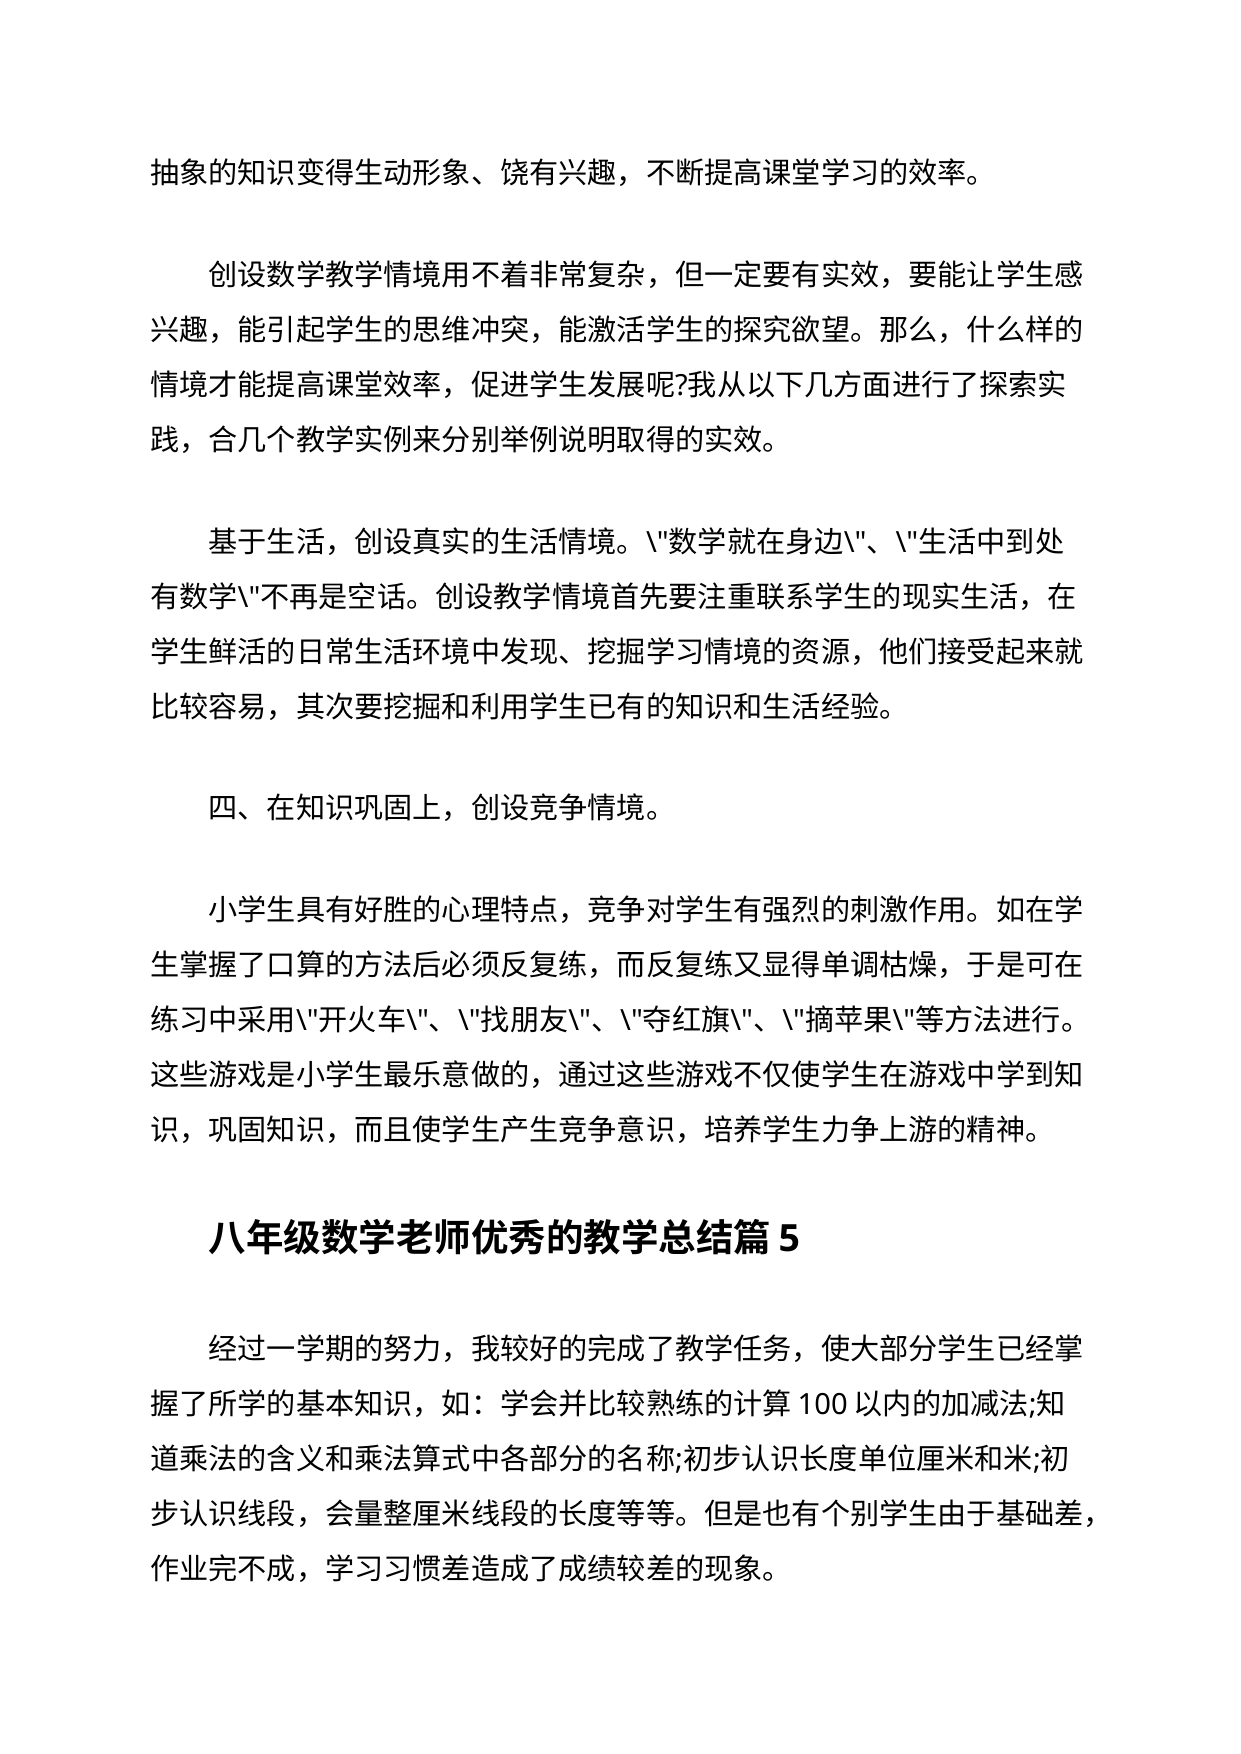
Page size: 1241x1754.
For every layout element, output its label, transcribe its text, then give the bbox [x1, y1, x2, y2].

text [150, 150, 1090, 192]
text 四、在知识巩固上，创设竞争情境。 [150, 785, 1090, 827]
text 八年级数学老师优秀的教学总结篇5 [150, 1208, 1090, 1263]
text 小学生具有好胜的心理特点，竞争对学生有强烈的刺激作用。如在学生掌握了口算的方法后必须反复练，而反复练又显得单调枯燥，于是可在练习中采用\"开火车\"、\"找朋友\"、\"夺红旗\"、\"摘苹果\"等方法进行。这些游戏是小学生最乐意做的，通过这些游戏不仅使学生在游戏中学到知识，巩固知识，而且使学生产生竞争意识，培养学生力争上游的精神。 [150, 887, 1090, 1149]
text 基于生活，创设真实的生活情境。\"数学就在身边\"、\"生活中到处有数学\"不再是空话。创设教学情境首先要注重联系学生的现实生活，在学生鲜活的日常生活环境中发现、挖掘学习情境的资源，他们接受起来就比较容易，其次要挖掘和利用学生已有的知识和生活经验。 [150, 518, 1090, 726]
text 经过一学期的努力，我较好的完成了教学任务，使大部分学生已经掌握了所学的基本知识，如：学会并比较熟练的计算100以内的加减法;知道乘法的含义和乘法算式中各部分的名称;初步认识长度单位厘米和米;初步认识线段，会量整厘米线段的长度等等。但是也有个别学生由于基础差，作业完不成，学习习惯差造成了成绩较差的现象。 [150, 1326, 1090, 1588]
text 创设数学教学情境用不着非常复杂，但一定要有实效，要能让学生感兴趣，能引起学生的思维冲突，能激活学生的探究欲望。那么，什么样的情境才能提高课堂效率，促进学生发展呢?我从以下几方面进行了探索实践，合几个教学实例来分别举例说明取得的实效。 [150, 252, 1090, 459]
